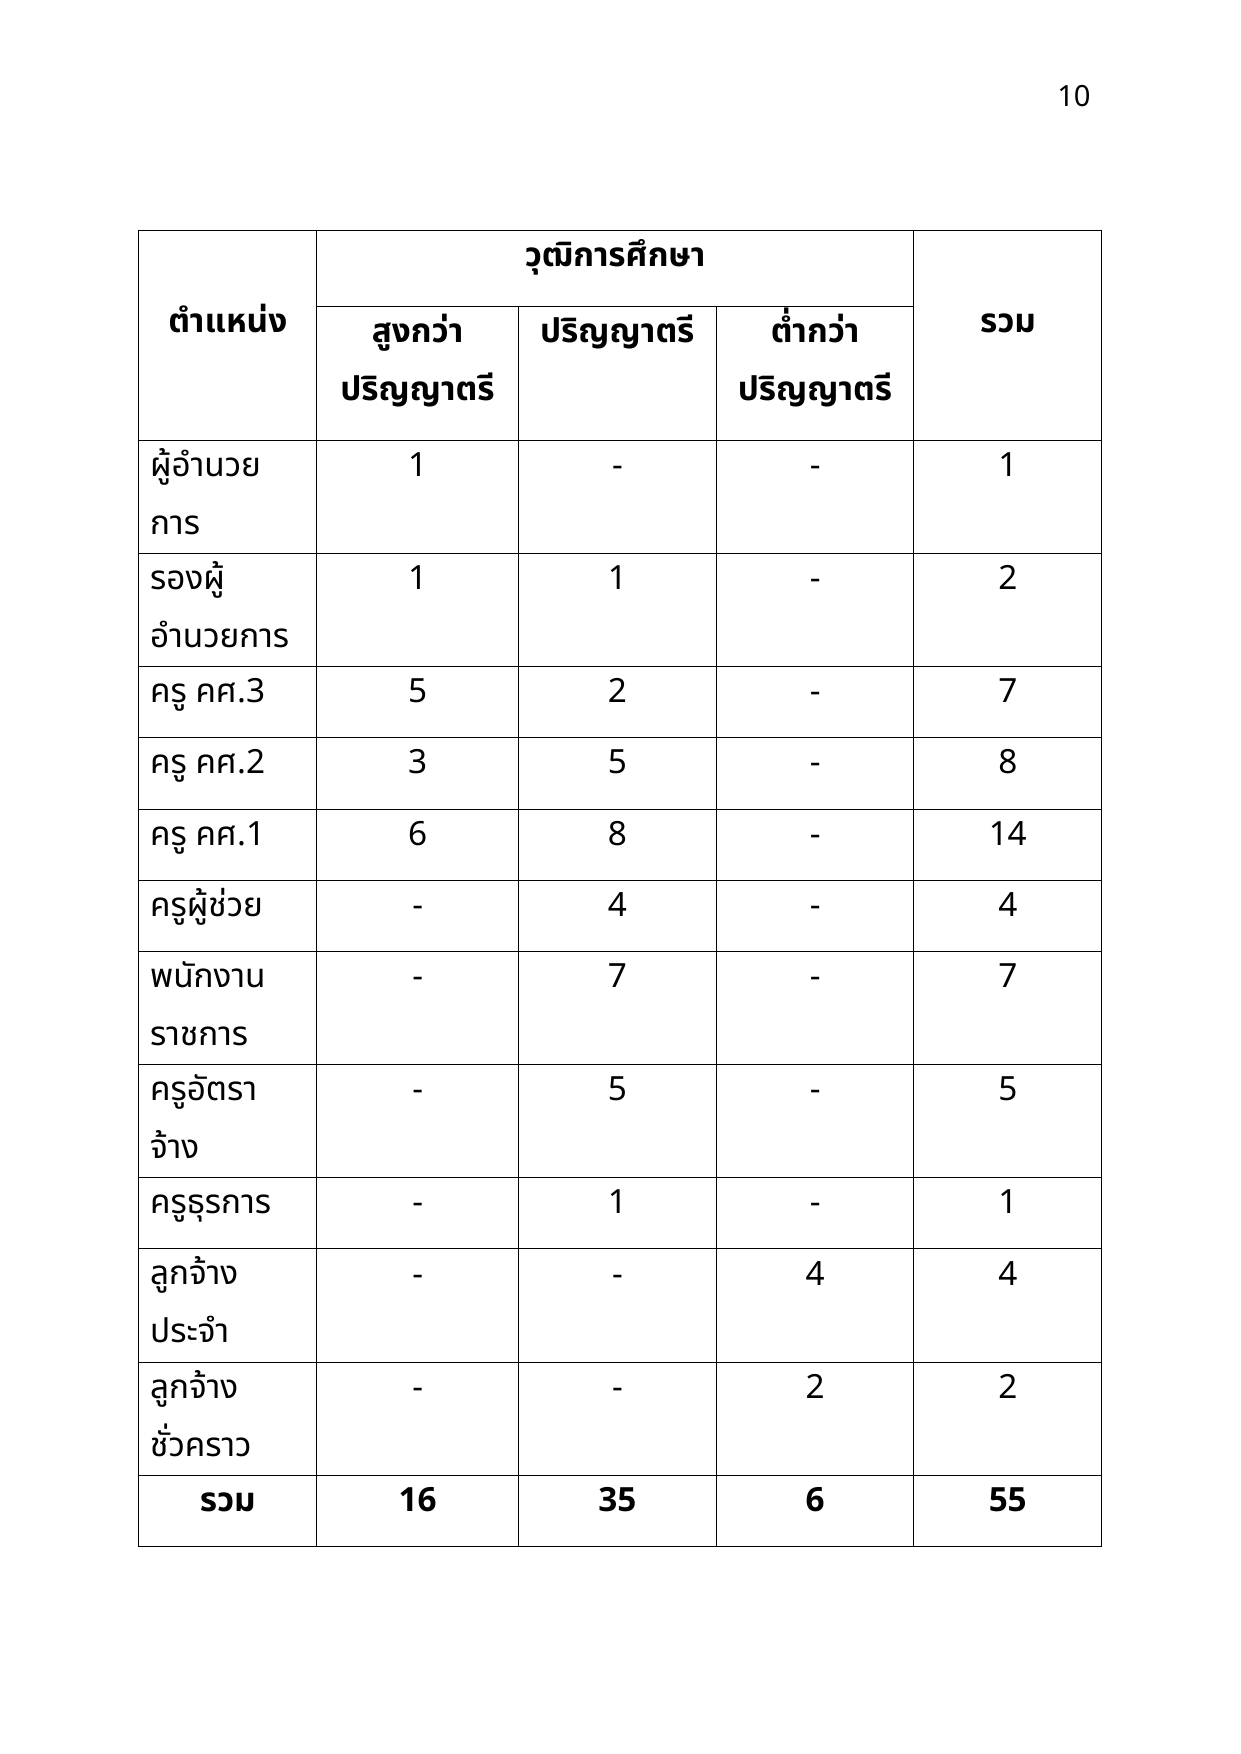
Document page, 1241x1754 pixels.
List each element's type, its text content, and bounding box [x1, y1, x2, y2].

table_cell 1 [317, 441, 518, 553]
table_cell 16 [317, 1476, 518, 1546]
table_cell - [519, 1249, 716, 1362]
table_cell - [717, 952, 913, 1064]
table_cell ครู คศ.2 [139, 738, 316, 808]
table_cell ลูกจ้างชั่วคราว [139, 1363, 316, 1475]
table_cell 2 [717, 1363, 913, 1475]
table_cell 35 [519, 1476, 716, 1546]
table_cell 5 [519, 738, 716, 808]
table_header วุฒิการศึกษา [317, 231, 913, 306]
table_cell - [317, 1363, 518, 1475]
table_cell 1 [914, 441, 1101, 553]
table_cell 6 [717, 1476, 913, 1546]
table_cell รวม [139, 1476, 316, 1546]
table_cell 4 [519, 881, 716, 951]
table_cell 55 [914, 1476, 1101, 1546]
table_cell 5 [317, 667, 518, 737]
table_header รวม [914, 231, 1101, 440]
table_cell - [717, 881, 913, 951]
table_cell ครู คศ.3 [139, 667, 316, 737]
table_cell ครูอัตราจ้าง [139, 1065, 316, 1177]
table_cell - [717, 554, 913, 666]
table_cell 8 [914, 738, 1101, 808]
table_cell 1 [519, 1178, 716, 1248]
table_cell 2 [914, 1363, 1101, 1475]
table_cell - [317, 881, 518, 951]
table_cell - [317, 1178, 518, 1248]
table_cell 2 [914, 554, 1101, 666]
table_cell - [317, 952, 518, 1064]
table_cell 5 [519, 1065, 716, 1177]
table_cell 4 [914, 881, 1101, 951]
table_cell 1 [317, 554, 518, 666]
table_cell 14 [914, 810, 1101, 879]
table_cell - [717, 667, 913, 737]
table_cell ลูกจ้างประจำ [139, 1249, 316, 1362]
table_cell - [717, 441, 913, 553]
table_header ตำแหน่ง [139, 231, 316, 440]
table_cell 2 [519, 667, 716, 737]
table_cell - [717, 1065, 913, 1177]
table_cell 7 [519, 952, 716, 1064]
table_cell ครูธุรการ [139, 1178, 316, 1248]
table_cell 6 [317, 810, 518, 879]
table_cell - [519, 441, 716, 553]
table_cell 1 [519, 554, 716, 666]
table_cell พนักงานราชการ [139, 952, 316, 1064]
table_cell ผู้อำนวยการ [139, 441, 316, 553]
table_cell 7 [914, 952, 1101, 1064]
table_cell 8 [519, 810, 716, 879]
table_cell - [317, 1065, 518, 1177]
table_cell - [717, 1178, 913, 1248]
table_cell ครูผู้ช่วย [139, 881, 316, 951]
table_cell - [317, 1249, 518, 1362]
table_cell ครู คศ.1 [139, 810, 316, 879]
table_cell ปริญญาตรี [519, 307, 716, 440]
table_cell 3 [317, 738, 518, 808]
table_cell 4 [914, 1249, 1101, 1362]
table_cell ต่ำกว่าปริญญาตรี [717, 307, 913, 440]
table_cell - [519, 1363, 716, 1475]
table_cell 5 [914, 1065, 1101, 1177]
table_cell 1 [914, 1178, 1101, 1248]
table_cell - [717, 738, 913, 808]
table_cell 7 [914, 667, 1101, 737]
table_cell - [717, 810, 913, 879]
table_cell สูงกว่าปริญญาตรี [317, 307, 518, 440]
table_cell รองผู้อำนวยการ [139, 554, 316, 666]
table_cell 4 [717, 1249, 913, 1362]
